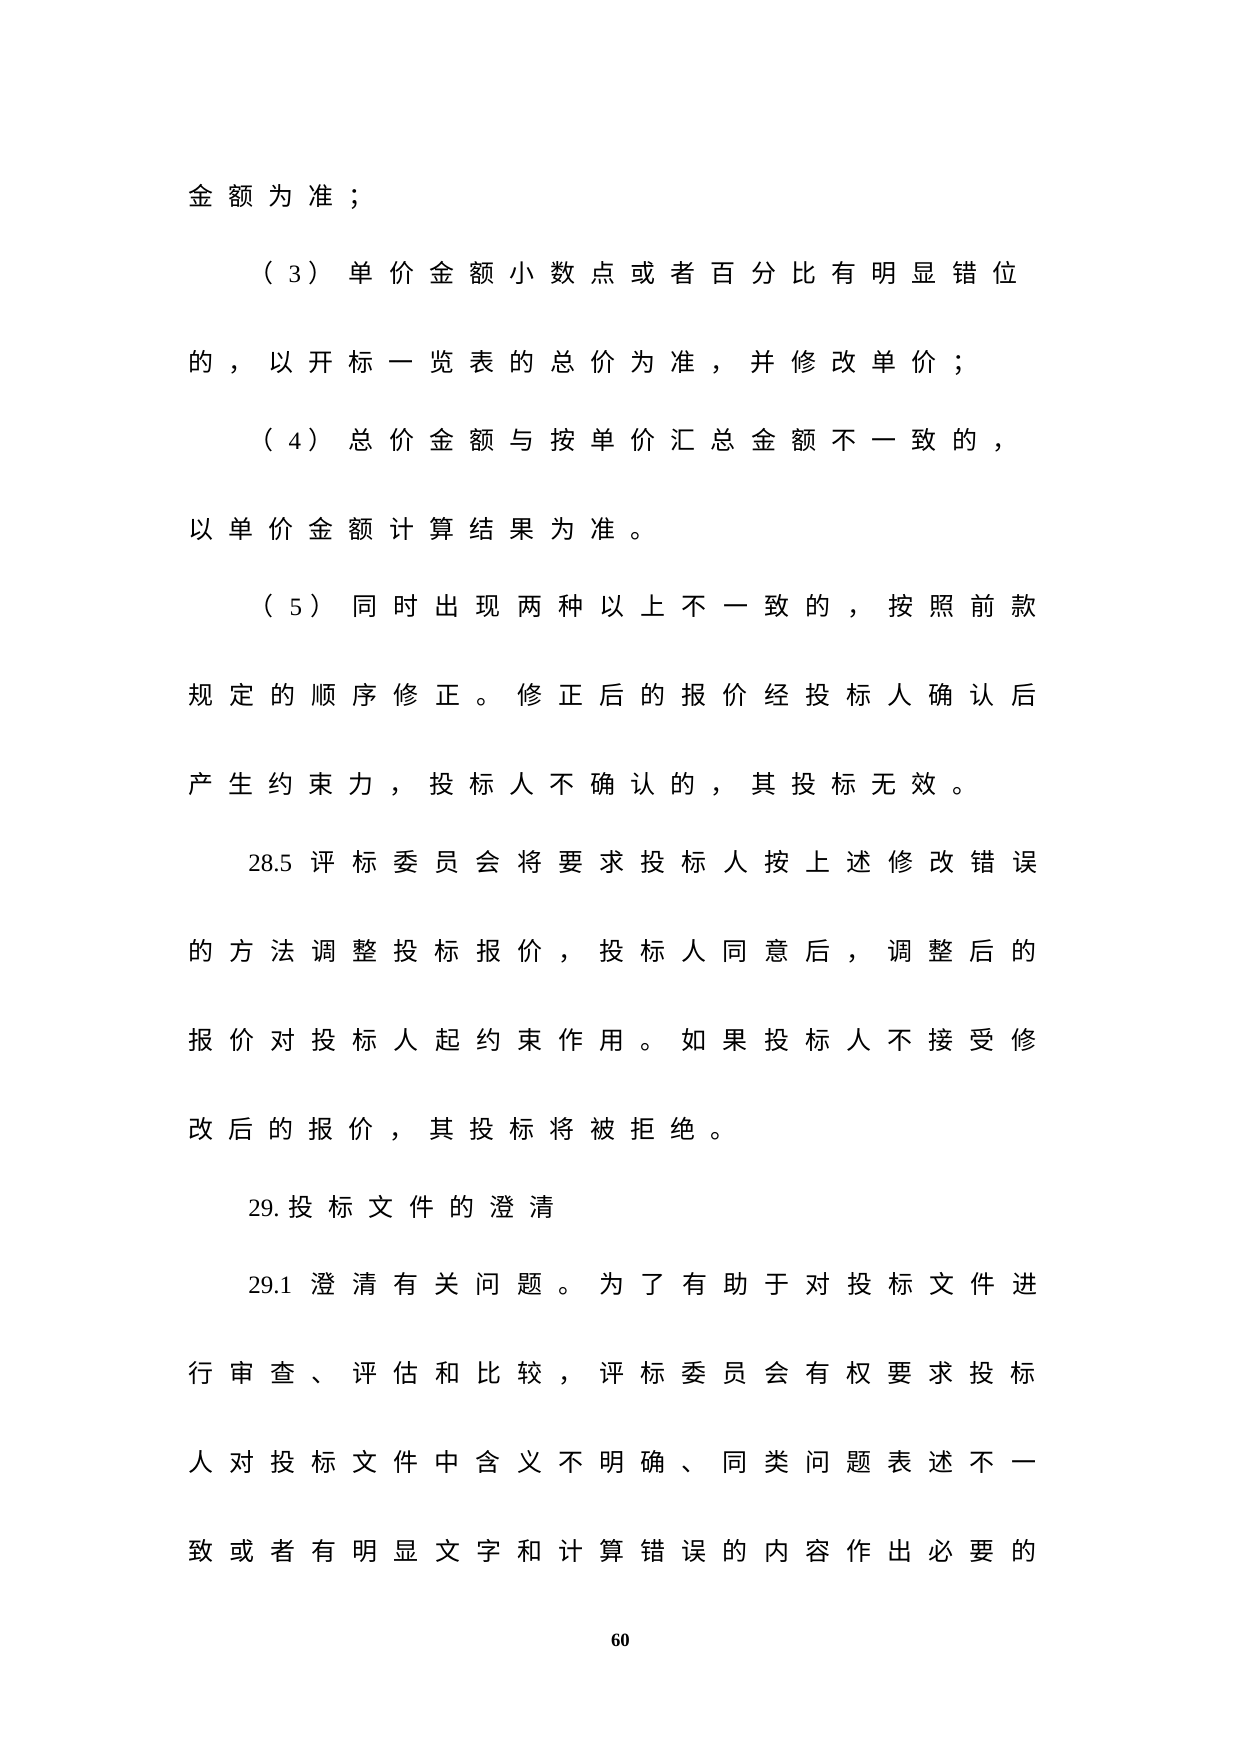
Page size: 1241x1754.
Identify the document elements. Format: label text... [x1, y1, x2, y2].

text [188, 1253, 1052, 1579]
text 28.5 评标委员会将要求投标人按上述修改错误的方法调整投标报价，投标人同意后，调整后的报价对投标人起约束作用。如果投标人不接受修改后的报价，其投标将被拒绝。 [188, 831, 1052, 1157]
text （4）总价金额与按单价汇总金额不一致的，以单价金额计算结果为准。 [188, 408, 1052, 557]
text 29. 投标文件的澄清 [188, 1175, 1052, 1235]
text （3）单价金额小数点或者百分比有明显错位的，以开标一览表的总价为准，并修改单价； [188, 242, 1052, 390]
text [188, 164, 1052, 224]
text （5）同时出现两种以上不一致的，按照前款规定的顺序修正。修正后的报价经投标人确认后产生约束力，投标人不确认的，其投标无效。 [188, 575, 1052, 813]
